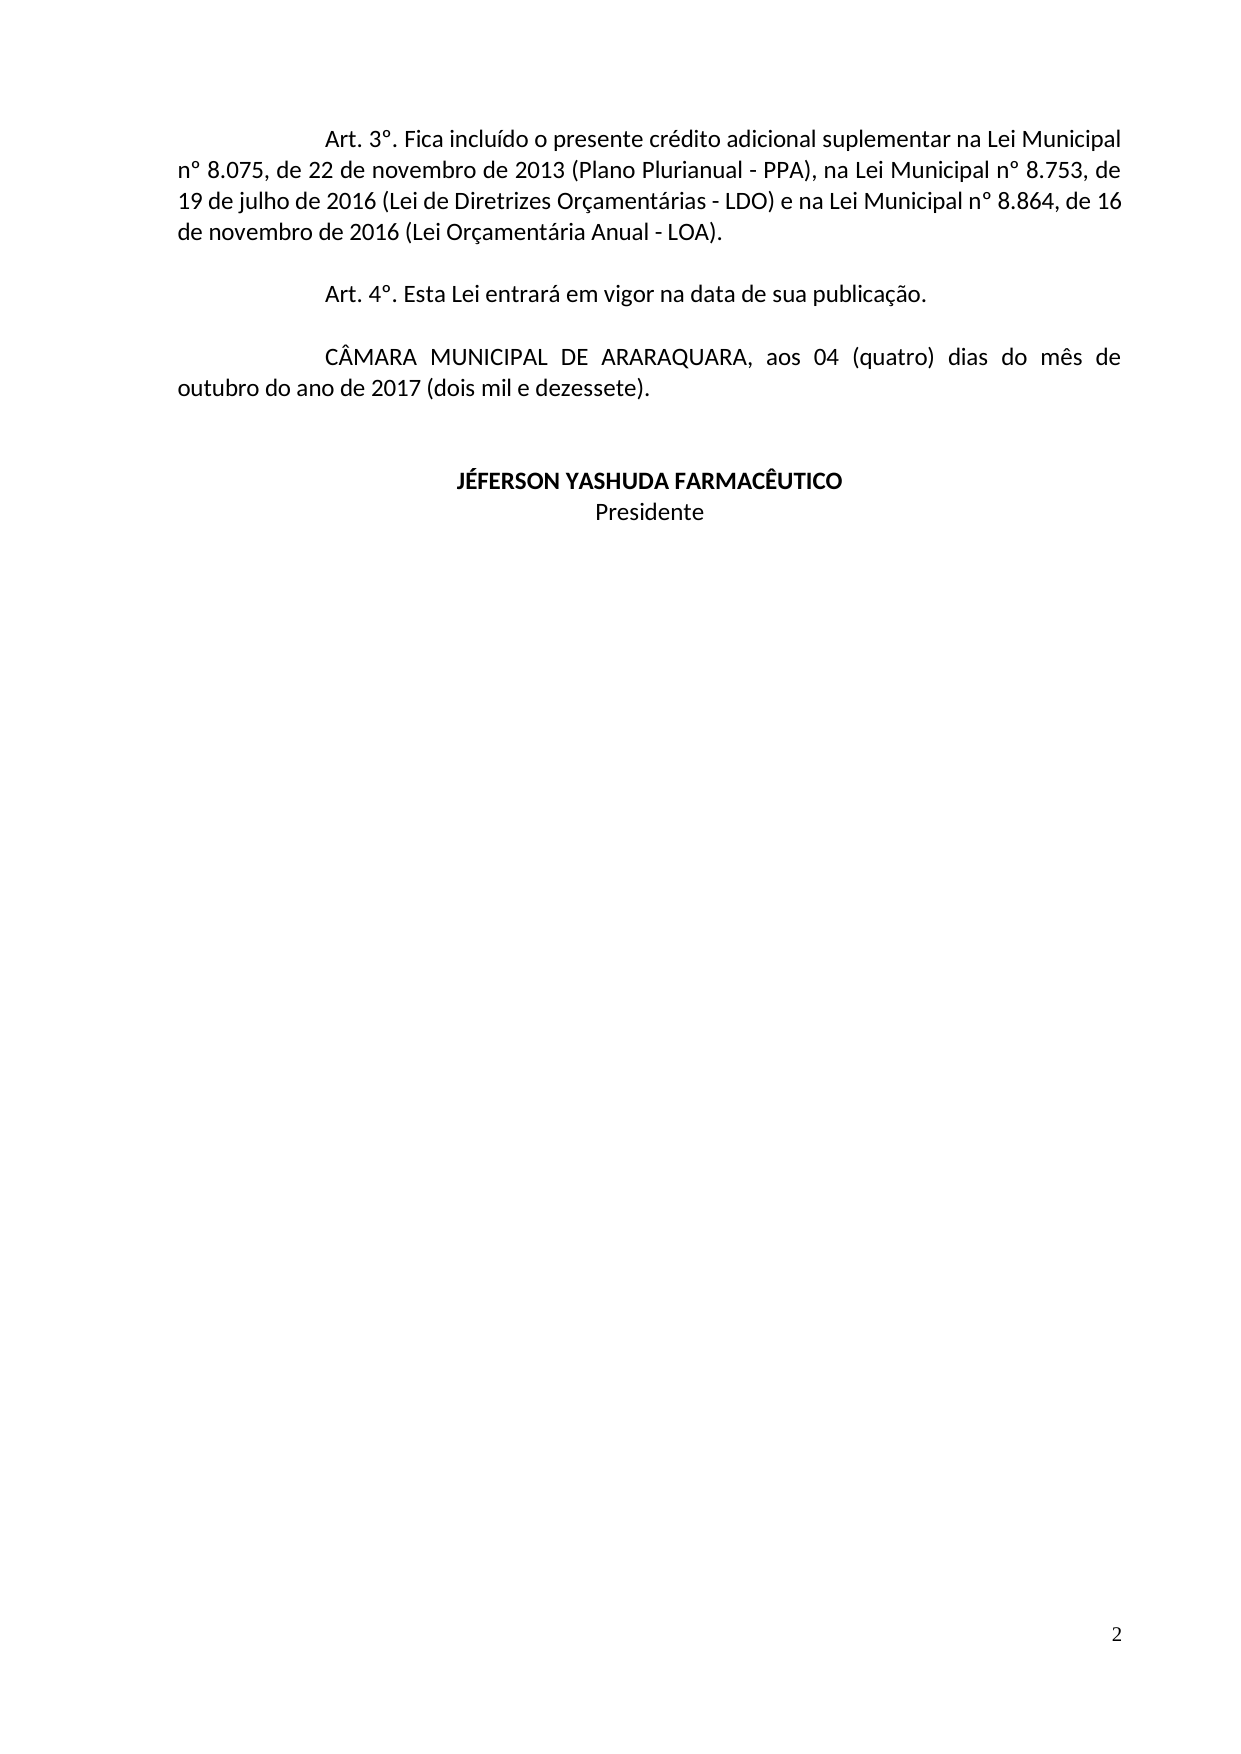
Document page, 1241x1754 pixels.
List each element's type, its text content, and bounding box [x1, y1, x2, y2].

text Presidente [177, 496, 1122, 527]
text Art. 4º. Esta Lei entrará em vigor na data de sua publicação. [177, 278, 1122, 309]
text Art. 3º. Fica incluído o presente crédito adicional suplementar na Lei Municipal nº 8.075, de 22 de novembro de 2013 (Plano Plurianual - PPA), na Lei Municipal nº 8.753, de 19 de julho de 2016 (Lei de Diretrizes Orçamentárias - LDO) e na Lei Municipal nº 8.864, de 16 de novembro de 2016 (Lei Orçamentária Anual - LOA). [177, 123, 1122, 247]
text CÂMARA MUNICIPAL DE ARARAQUARA, aos 04 (quatro) dias do mês de outubro do ano de 2017 (dois mil e dezessete). [177, 340, 1122, 402]
subtitle JÉFERSON YASHUDA FARMACÊUTICO [177, 464, 1122, 496]
